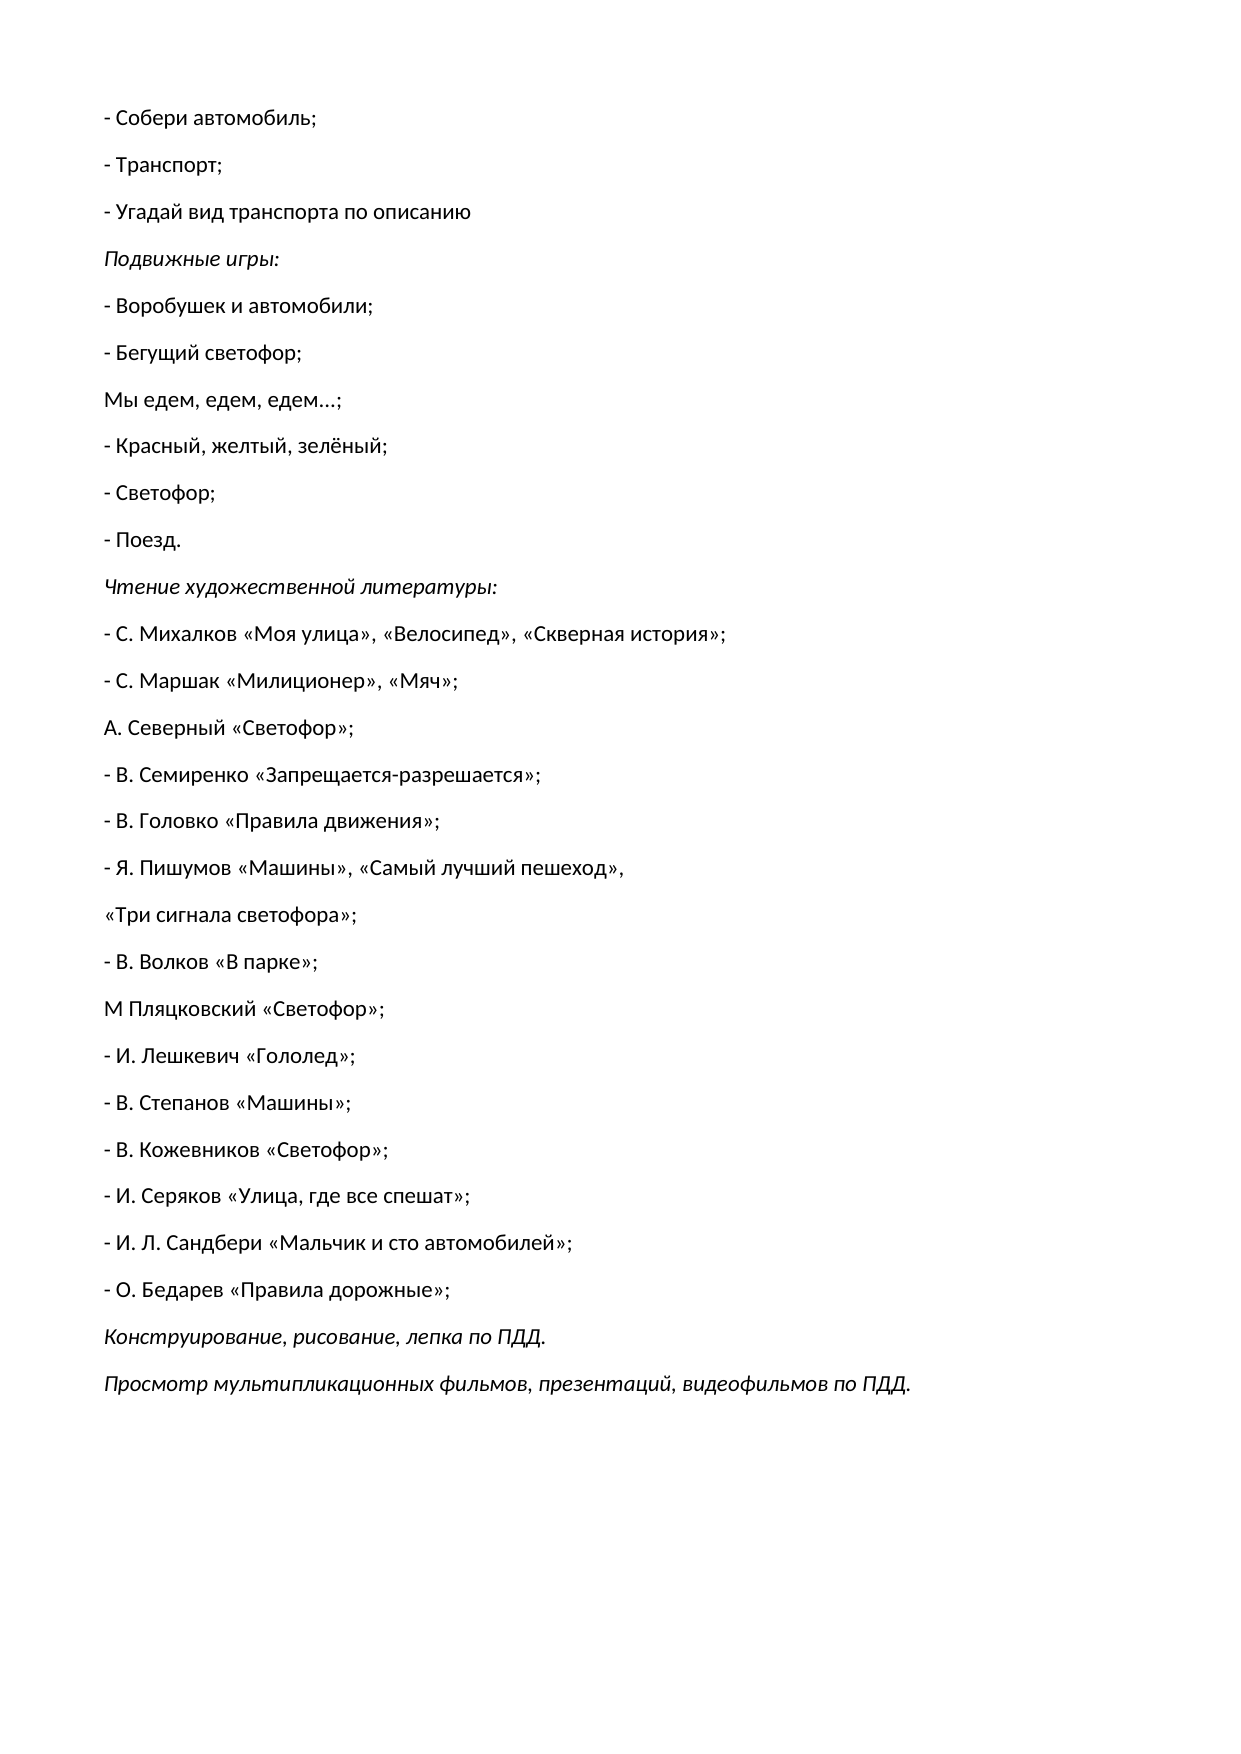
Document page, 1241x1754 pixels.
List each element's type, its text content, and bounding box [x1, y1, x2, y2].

text - И. Л. Сандбери «Мальчик и сто автомобилей»; [103, 1228, 1152, 1256]
text - И. Серяков «Улица, где все спешат»; [103, 1182, 1152, 1209]
text - Угадай вид транспорта по описанию [103, 197, 1152, 225]
text - В. Кожевников «Светофор»; [103, 1135, 1152, 1163]
text - В. Семиренко «Запрещается-разрешается»; [103, 760, 1152, 788]
text - Транспорт; [103, 150, 1152, 178]
text - В. Степанов «Машины»; [103, 1088, 1152, 1116]
text Чтение художественной литературы: [103, 572, 1152, 600]
text - О. Бедарев «Правила дорожные»; [103, 1275, 1152, 1303]
text М Пляцковский «Светофор»; [103, 994, 1152, 1022]
text Подвижные игры: [103, 244, 1152, 272]
text - Поезд. [103, 525, 1152, 553]
text «Три сигнала светофора»; [103, 900, 1152, 928]
text Мы едем, едем, едем...; [103, 385, 1152, 413]
text - С. Михалков «Моя улица», «Велосипед», «Скверная история»; [103, 619, 1152, 647]
text - Собери автомобиль; [103, 103, 1152, 131]
text - Воробушек и автомобили; [103, 291, 1152, 319]
text - С. Маршак «Милиционер», «Мяч»; [103, 666, 1152, 694]
text - Светофор; [103, 478, 1152, 506]
text - В. Головко «Правила движения»; [103, 807, 1152, 834]
text - В. Волков «В парке»; [103, 947, 1152, 975]
text - И. Лешкевич «Гололед»; [103, 1041, 1152, 1069]
text - Я. Пишумов «Машины», «Самый лучший пешеход», [103, 853, 1152, 881]
text - Красный, желтый, зелёный; [103, 432, 1152, 459]
text Конструирование, рисование, лепка по ПДД. [103, 1322, 1152, 1350]
text А. Северный «Светофор»; [103, 713, 1152, 741]
text Просмотр мультипликационных фильмов, презентаций, видеофильмов по ПДД. [103, 1369, 1152, 1397]
text - Бегущий светофор; [103, 338, 1152, 366]
